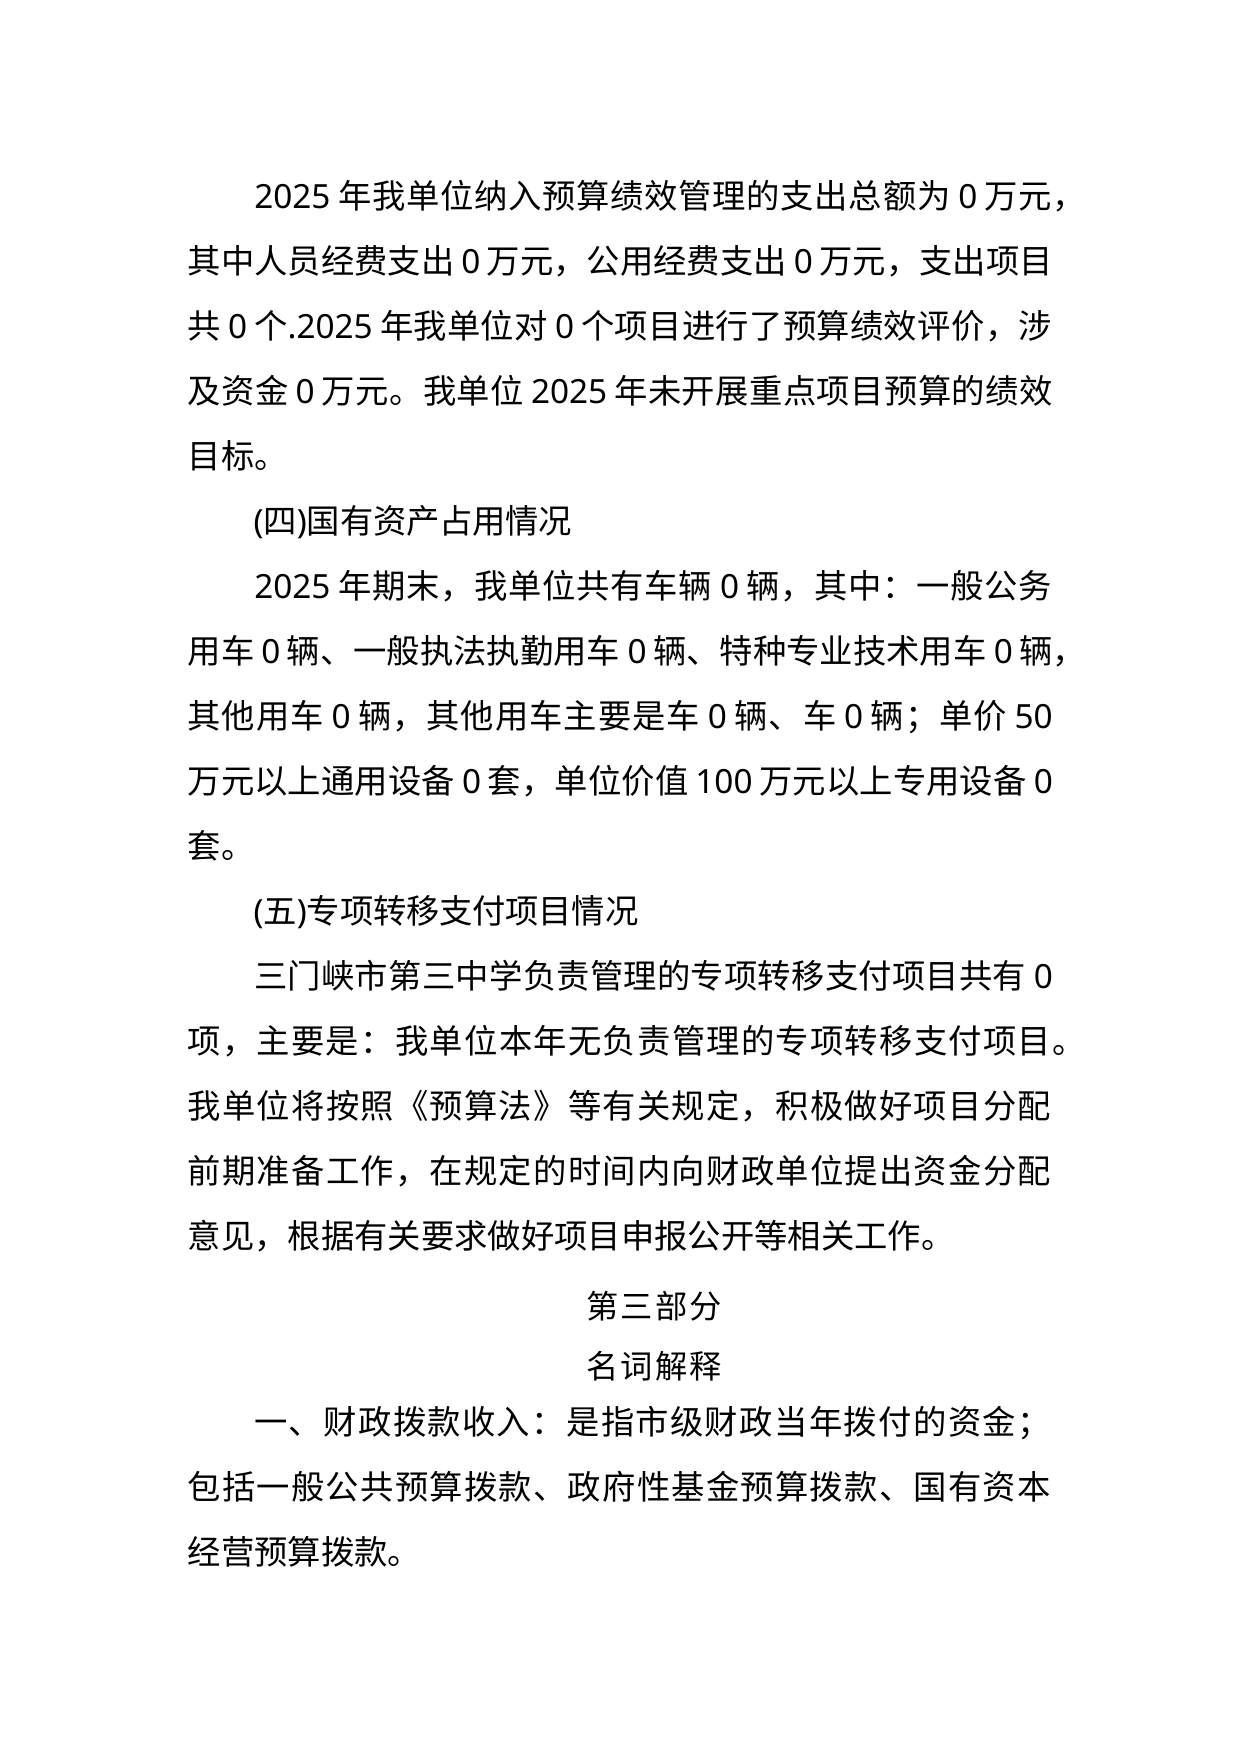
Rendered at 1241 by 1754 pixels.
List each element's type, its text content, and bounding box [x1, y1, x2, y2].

text 一、财政拨款收入：是指市级财政当年拨付的资金；包括一般公共预算拨款、政府性基金预算拨款、国有资本经营预算拨款。 [187, 1388, 1053, 1583]
text 名词解释 [255, 1327, 1053, 1388]
text 第三部分 [255, 1267, 1053, 1327]
text (五)专项转移支付项目情况 [187, 877, 1053, 942]
text (四)国有资产占用情况 [187, 487, 1053, 552]
text 2025年期末，我单位共有车辆0辆，其中：一般公务用车0辆、一般执法执勤用车0辆、特种专业技术用车0辆，其他用车0辆，其他用车主要是车0辆、车0辆；单价50万元以上通用设备0套，单位价值100万元以上专用设备0套。 [187, 552, 1053, 877]
text 三门峡市第三中学负责管理的专项转移支付项目共有0项，主要是：我单位本年无负责管理的专项转移支付项目。我单位将按照《预算法》等有关规定，积极做好项目分配前期准备工作，在规定的时间内向财政单位提出资金分配意见，根据有关要求做好项目申报公开等相关工作。 [187, 942, 1053, 1267]
text 2025年我单位纳入预算绩效管理的支出总额为0万元，其中人员经费支出0万元，公用经费支出0万元，支出项目共0个.2025年我单位对0个项目进行了预算绩效评价，涉及资金0万元。我单位2025年未开展重点项目预算的绩效目标。 [187, 162, 1053, 487]
